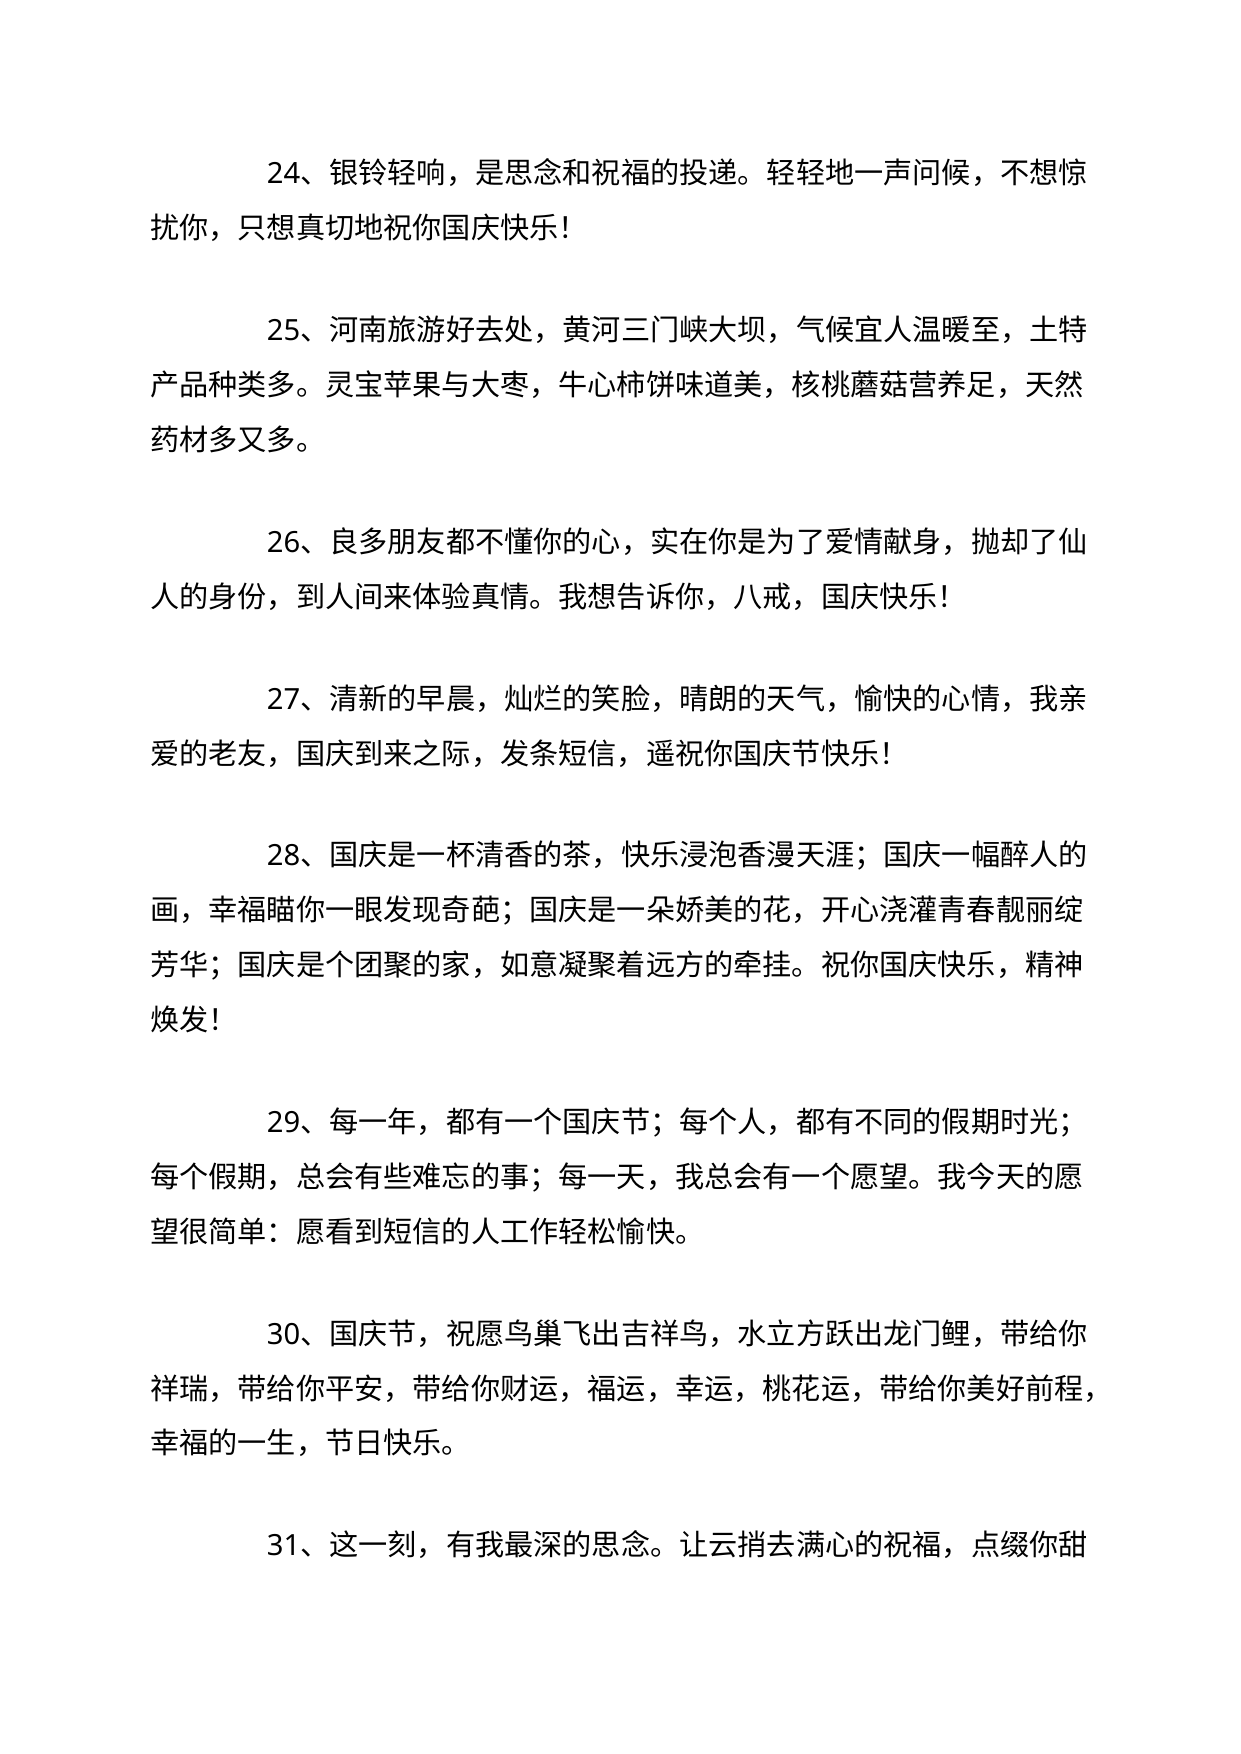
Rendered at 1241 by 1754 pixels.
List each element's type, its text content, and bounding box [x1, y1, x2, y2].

text 30、国庆节，祝愿鸟巢飞出吉祥鸟，水立方跃出龙门鲤，带给你祥瑞，带给你平安，带给你财运，福运，幸运，桃花运，带给你美好前程，幸福的一生，节日快乐。 [150, 1310, 1090, 1462]
text 24、银铃轻响，是思念和祝福的投递。轻轻地一声问候，不想惊扰你，只想真切地祝你国庆快乐！ [150, 150, 1090, 247]
text 27、清新的早晨，灿烂的笑脸，晴朗的天气，愉快的心情，我亲爱的老友，国庆到来之际，发条短信，遥祝你国庆节快乐！ [150, 675, 1090, 772]
text 29、每一年，都有一个国庆节；每个人，都有不同的假期时光；每个假期，总会有些难忘的事；每一天，我总会有一个愿望。我今天的愿望很简单：愿看到短信的人工作轻松愉快。 [150, 1098, 1090, 1251]
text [150, 1522, 1090, 1564]
text 28、国庆是一杯清香的茶，快乐浸泡香漫天涯；国庆一幅醉人的画，幸福瞄你一眼发现奇葩；国庆是一朵娇美的花，开心浇灌青春靓丽绽芳华；国庆是个团聚的家，如意凝聚着远方的牵挂。祝你国庆快乐，精神焕发！ [150, 832, 1090, 1039]
text 25、河南旅游好去处，黄河三门峡大坝，气候宜人温暖至，土特产品种类多。灵宝苹果与大枣，牛心柿饼味道美，核桃蘑菇营养足，天然药材多又多。 [150, 307, 1090, 459]
text 26、良多朋友都不懂你的心，实在你是为了爱情献身，抛却了仙人的身份，到人间来体验真情。我想告诉你，八戒，国庆快乐！ [150, 518, 1090, 616]
